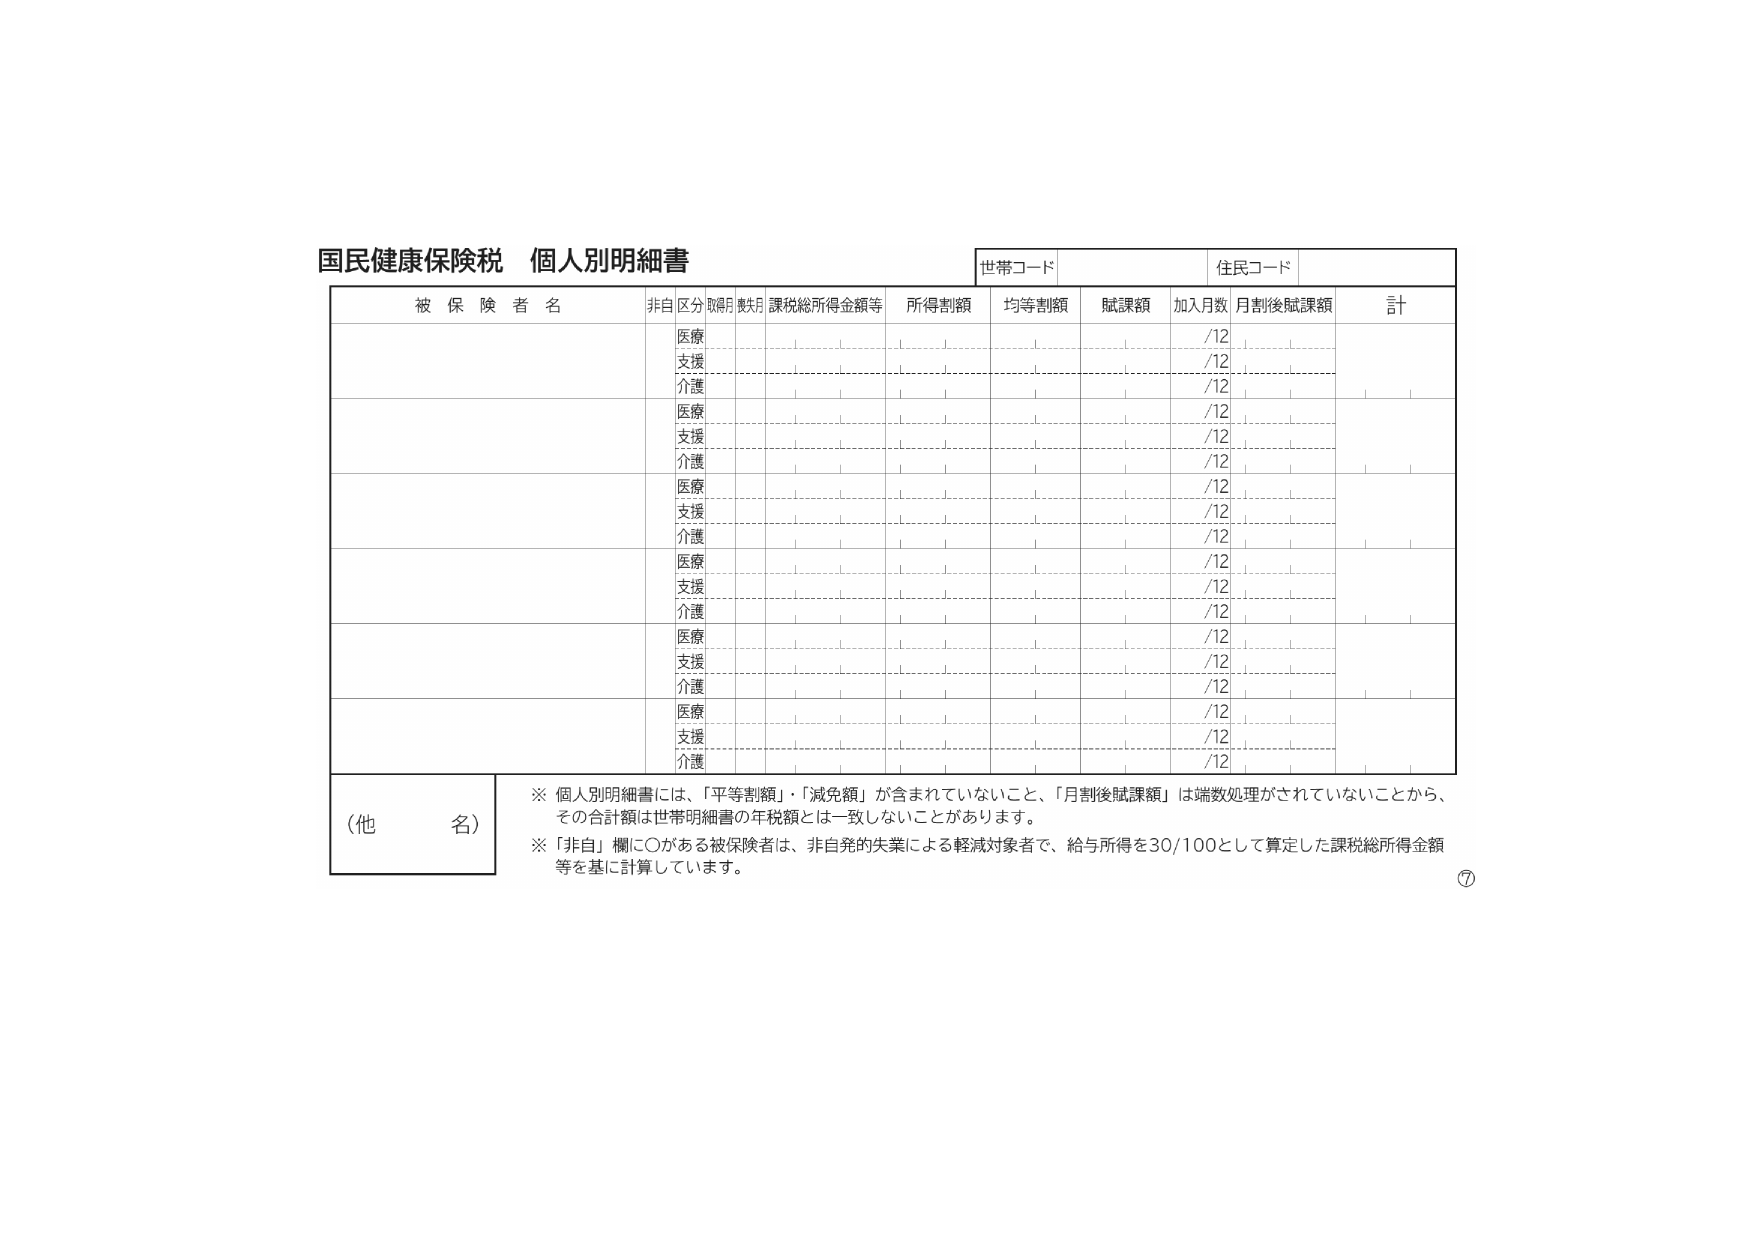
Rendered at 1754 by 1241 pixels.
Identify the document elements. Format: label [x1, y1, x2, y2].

picture [316, 245, 1477, 889]
